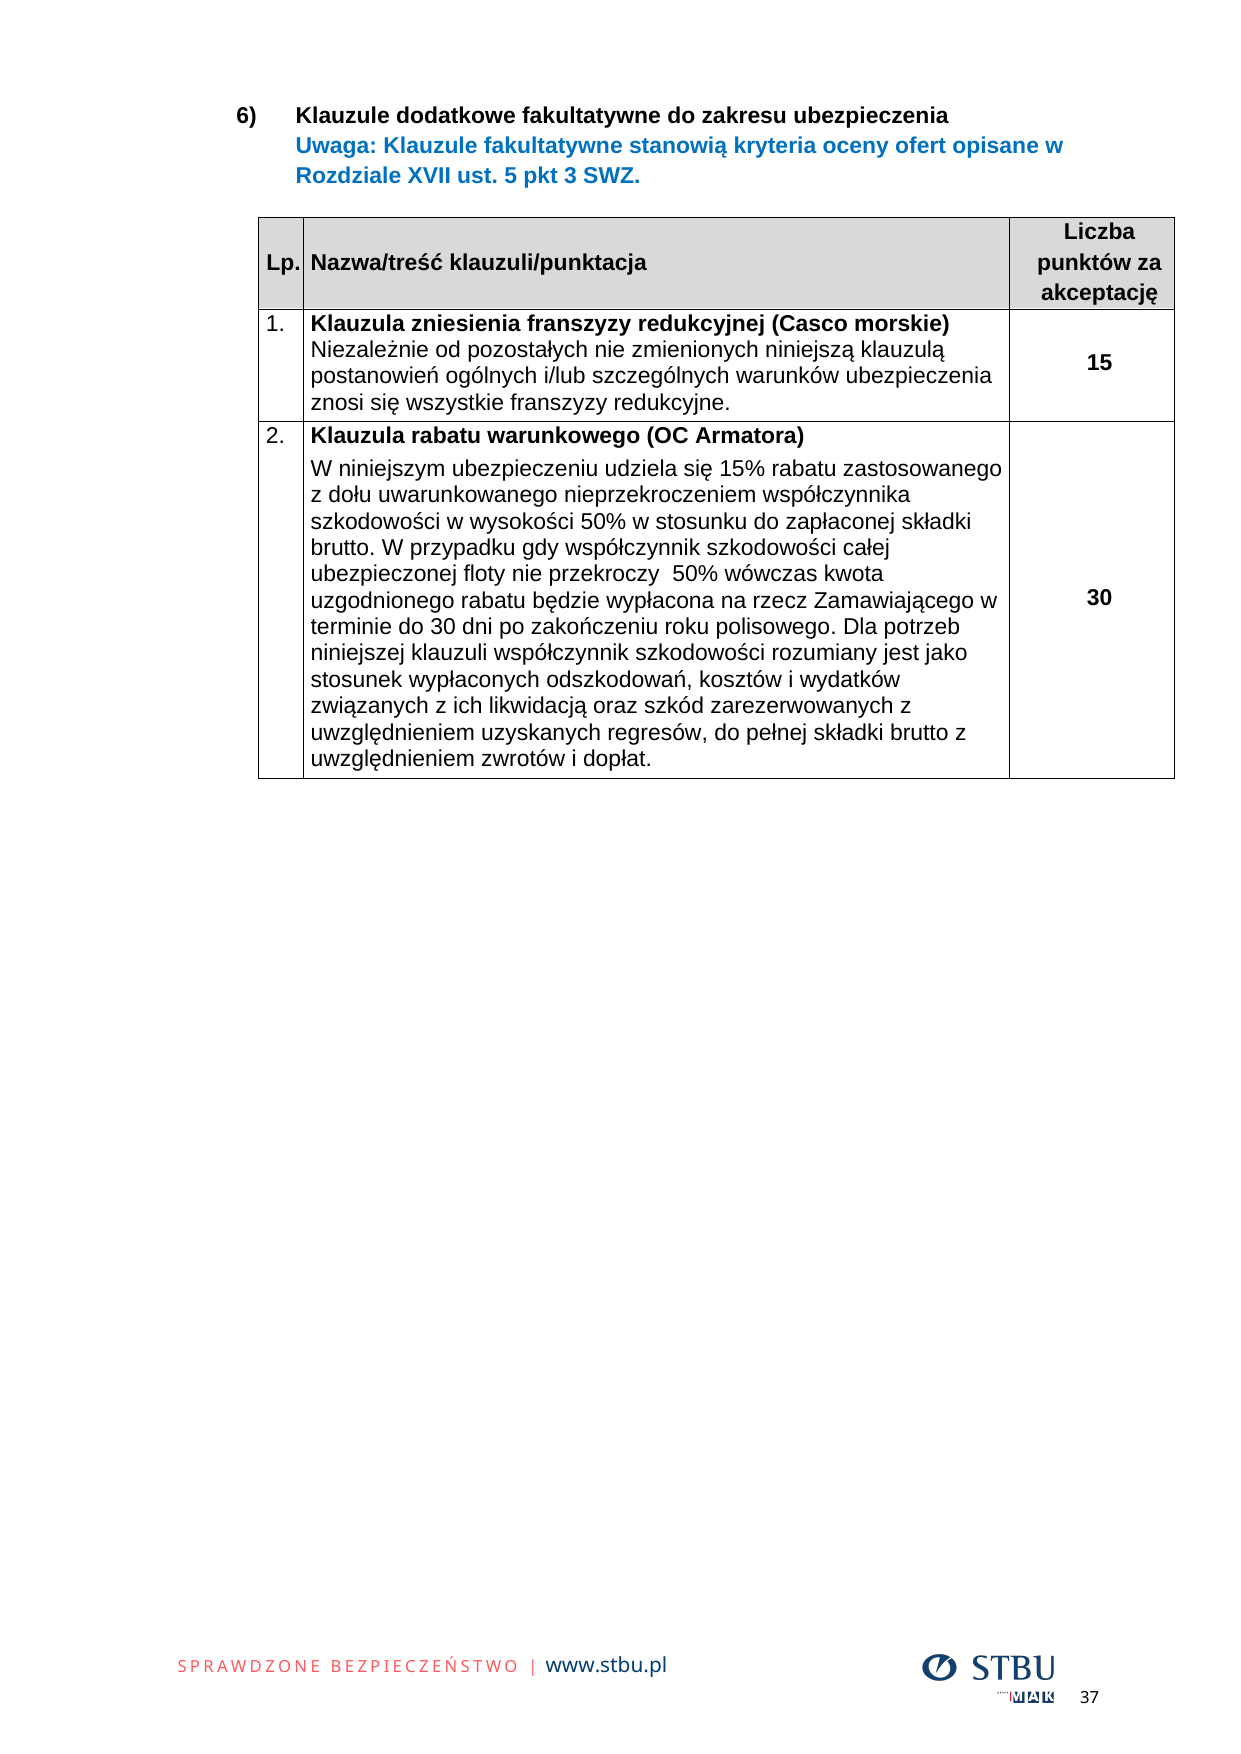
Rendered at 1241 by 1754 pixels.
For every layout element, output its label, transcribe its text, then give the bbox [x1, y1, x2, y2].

table_header Lp. [259, 218, 303, 308]
list Klauzule dodatkowe fakultatywne do zakresu ubezpieczenia [236, 102, 1092, 128]
table_cell [259, 310, 303, 421]
table_cell 15 [1010, 310, 1174, 421]
table_header Nazwa/treść klauzuli/punktacja [304, 218, 1009, 308]
table_cell Klauzula zniesienia franszyzy redukcyjnej (Casco morskie) Niezależnie od pozostałych nie zmienionych niniejszą klauzulą postanowień ogólnych i/lub szczególnych warunków ubezpieczenia znosi się wszystkie franszyzy redukcyjne. [304, 310, 1009, 421]
table_cell Klauzula rabatu warunkowego (OC Armatora) W niniejszym ubezpieczeniu udziela się 15% rabatu zastosowanego z dołu uwarunkowanego nieprzekroczeniem współczynnika szkodowości w wysokości 50% w stosunku do zapłaconej składki brutto. W przypadku gdy współczynnik szkodowości całej ubezpieczonej floty nie przekroczy 50% wówczas kwota uzgodnionego rabatu będzie wypłacona na rzecz Zamawiającego w terminie do 30 dni po zakończeniu roku polisowego. Dla potrzeb niniejszej klauzuli współczynnik szkodowości rozumiany jest jako stosunek wypłaconych odszkodowań, kosztów i wydatków związanych z ich likwidacją oraz szkód zarezerwowanych z uwzględnieniem uzyskanych regresów, do pełnej składki brutto z uwzględnieniem zwrotów i dopłat. [304, 422, 1009, 777]
table_header Liczba punktów za akceptację [1010, 218, 1174, 308]
table_cell 30 [1010, 422, 1174, 777]
table_cell [259, 422, 303, 777]
picture [914, 1645, 1062, 1713]
list Uwaga: Klauzule fakultatywne stanowią kryteria oceny ofert opisane w Rozdziale XVII ust. 5 pkt 3 SWZ. [295, 132, 1092, 188]
